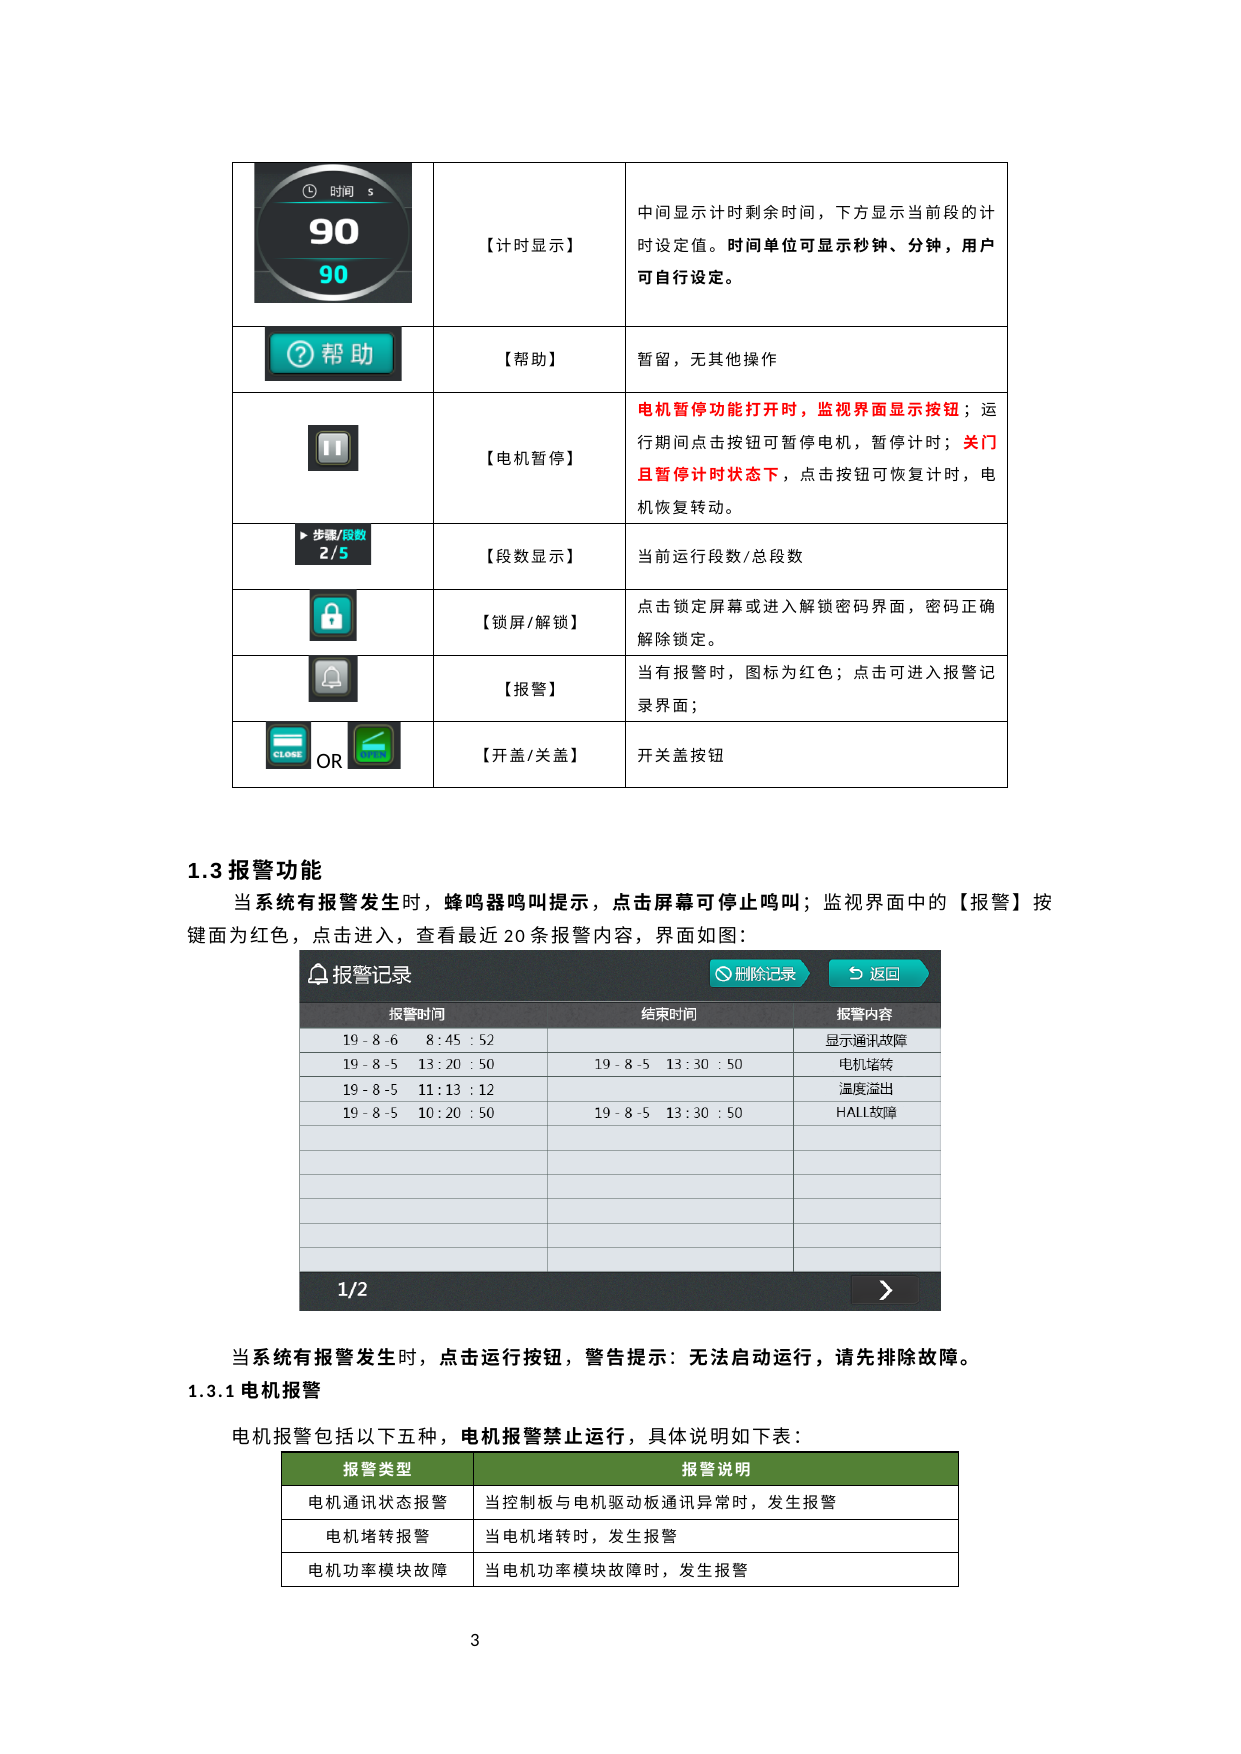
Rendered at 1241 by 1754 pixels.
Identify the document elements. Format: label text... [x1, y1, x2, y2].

table_cell 【帮助】 [434, 327, 625, 392]
table_cell 【开盖/关盖】 [434, 722, 625, 787]
table_header 报警类型 [282, 1453, 473, 1485]
subtitle 1.3.1电机报警 [187, 1373, 1053, 1405]
text 电机报警包括以下五种，电机报警禁止运行，具体说明如下表： [187, 1419, 1053, 1451]
picture [347, 722, 401, 769]
table_cell OR [233, 722, 433, 787]
table_cell 当控制板与电机驱动板通讯异常时，发生报警 [474, 1486, 958, 1518]
table_cell 【报警】 [434, 656, 625, 721]
table_cell 电机功率模块故障 [282, 1553, 473, 1586]
table_cell 当有报警时，图标为红色；点击可进入报警记录界面； [626, 656, 1007, 721]
picture [265, 721, 312, 769]
table_cell 【段数显示】 [434, 524, 625, 589]
table_cell [233, 656, 433, 721]
picture [295, 523, 372, 565]
picture [308, 425, 359, 471]
table_cell 开关盖按钮 [626, 722, 1007, 787]
subtitle 1.3报警功能 [187, 853, 1053, 885]
table_cell 电机暂停功能打开时，监视界面显示按钮；运行期间点击按钮可暂停电机，暂停计时；关门且暂停计时状态下，点击按钮可恢复计时，电机恢复转动。 [626, 393, 1007, 523]
table_cell [233, 393, 433, 523]
picture [264, 326, 402, 381]
table_cell 【锁屏/解锁】 [434, 590, 625, 655]
table_cell 【计时显示】 [434, 163, 625, 326]
picture [299, 950, 941, 1311]
table_cell [233, 327, 433, 392]
table_cell 当电机功率模块故障时，发生报警 [474, 1553, 958, 1586]
table_cell [233, 524, 433, 589]
text 当系统有报警发生时，蜂鸣器鸣叫提示，点击屏幕可停止鸣叫；监视界面中的【报警】按键面为红色，点击进入，查看最近20条报警内容，界面如图： [187, 885, 1053, 950]
text 当系统有报警发生时，点击运行按钮，警告提示：无法启动运行，请先排除故障。 [187, 1340, 1053, 1373]
table_cell 电机通讯状态报警 [282, 1486, 473, 1518]
table_cell [233, 590, 433, 655]
table_cell 点击锁定屏幕或进入解锁密码界面，密码正确解除锁定。 [626, 590, 1007, 655]
table_cell 【电机暂停】 [434, 393, 625, 523]
table_cell 暂留，无其他操作 [626, 327, 1007, 392]
table_header 报警说明 [474, 1453, 958, 1485]
table_cell [233, 163, 433, 326]
picture [309, 589, 357, 641]
table_cell 当前运行段数/总段数 [626, 524, 1007, 589]
table_cell 电机堵转报警 [282, 1520, 473, 1552]
table_cell 中间显示计时剩余时间，下方显示当前段的计时设定值。时间单位可显示秒钟、分钟，用户可自行设定。 [626, 163, 1007, 326]
table_cell 当电机堵转时，发生报警 [474, 1520, 958, 1552]
picture [308, 655, 358, 702]
picture [254, 163, 412, 303]
